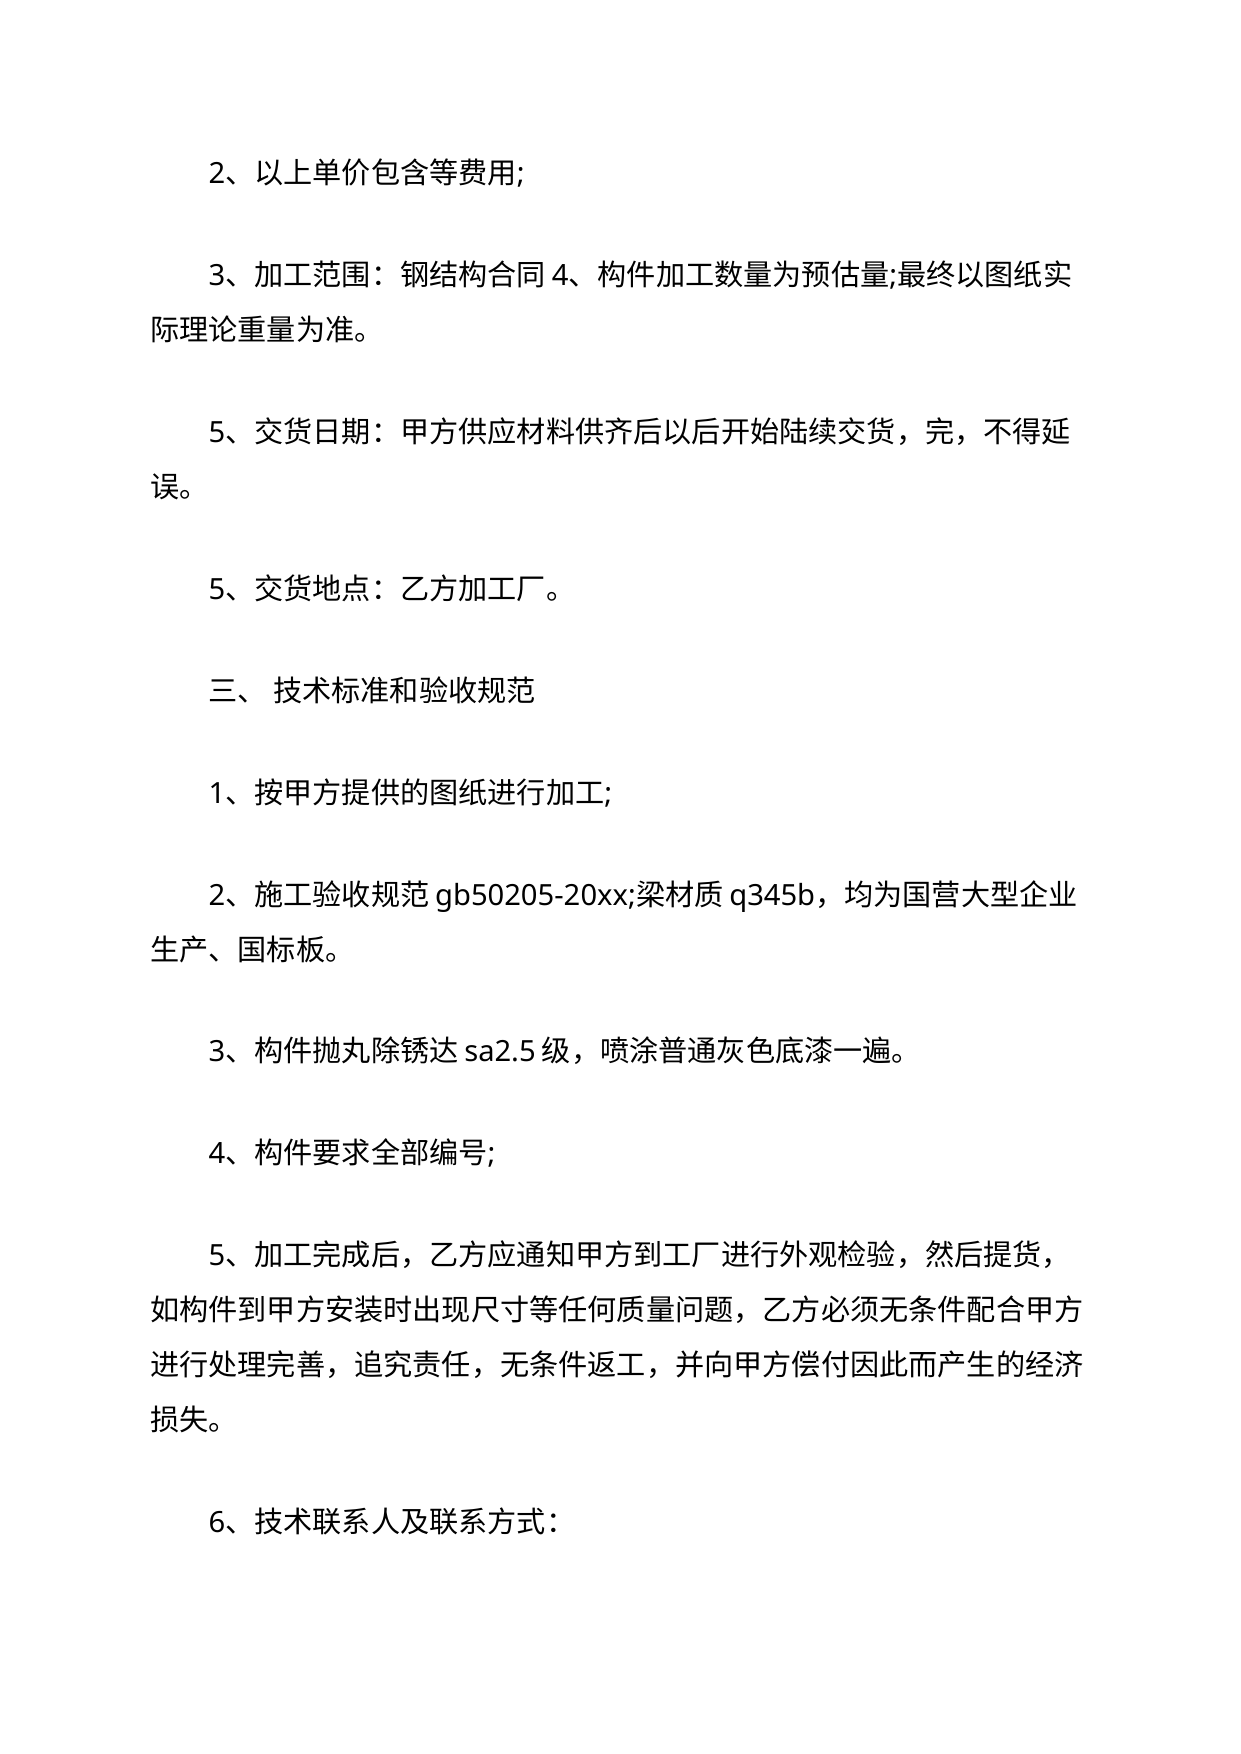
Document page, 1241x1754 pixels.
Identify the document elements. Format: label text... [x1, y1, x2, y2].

text 4、构件要求全部编号; [150, 1130, 1090, 1172]
text 3、构件抛丸除锈达sa2.5级，喷涂普通灰色底漆一遍。 [150, 1028, 1090, 1070]
text 5、交货日期：甲方供应材料供齐后以后开始陆续交货，完，不得延误。 [150, 409, 1090, 506]
text 5、加工完成后，乙方应通知甲方到工厂进行外观检验，然后提货，如构件到甲方安装时出现尺寸等任何质量问题，乙方必须无条件配合甲方进行处理完善，追究责任，无条件返工，并向甲方偿付因此而产生的经济损失。 [150, 1232, 1090, 1439]
text 5、交货地点：乙方加工厂。 [150, 566, 1090, 608]
text 6、技术联系人及联系方式： [150, 1498, 1090, 1541]
text 3、加工范围：钢结构合同4、构件加工数量为预估量;最终以图纸实际理论重量为准。 [150, 252, 1090, 349]
text 2、以上单价包含等费用; [150, 150, 1090, 192]
text 2、施工验收规范gb50205-20xx;梁材质q345b，均为国营大型企业生产、国标板。 [150, 871, 1090, 968]
text 三、 技术标准和验收规范 [150, 667, 1090, 710]
text 1、按甲方提供的图纸进行加工; [150, 769, 1090, 812]
